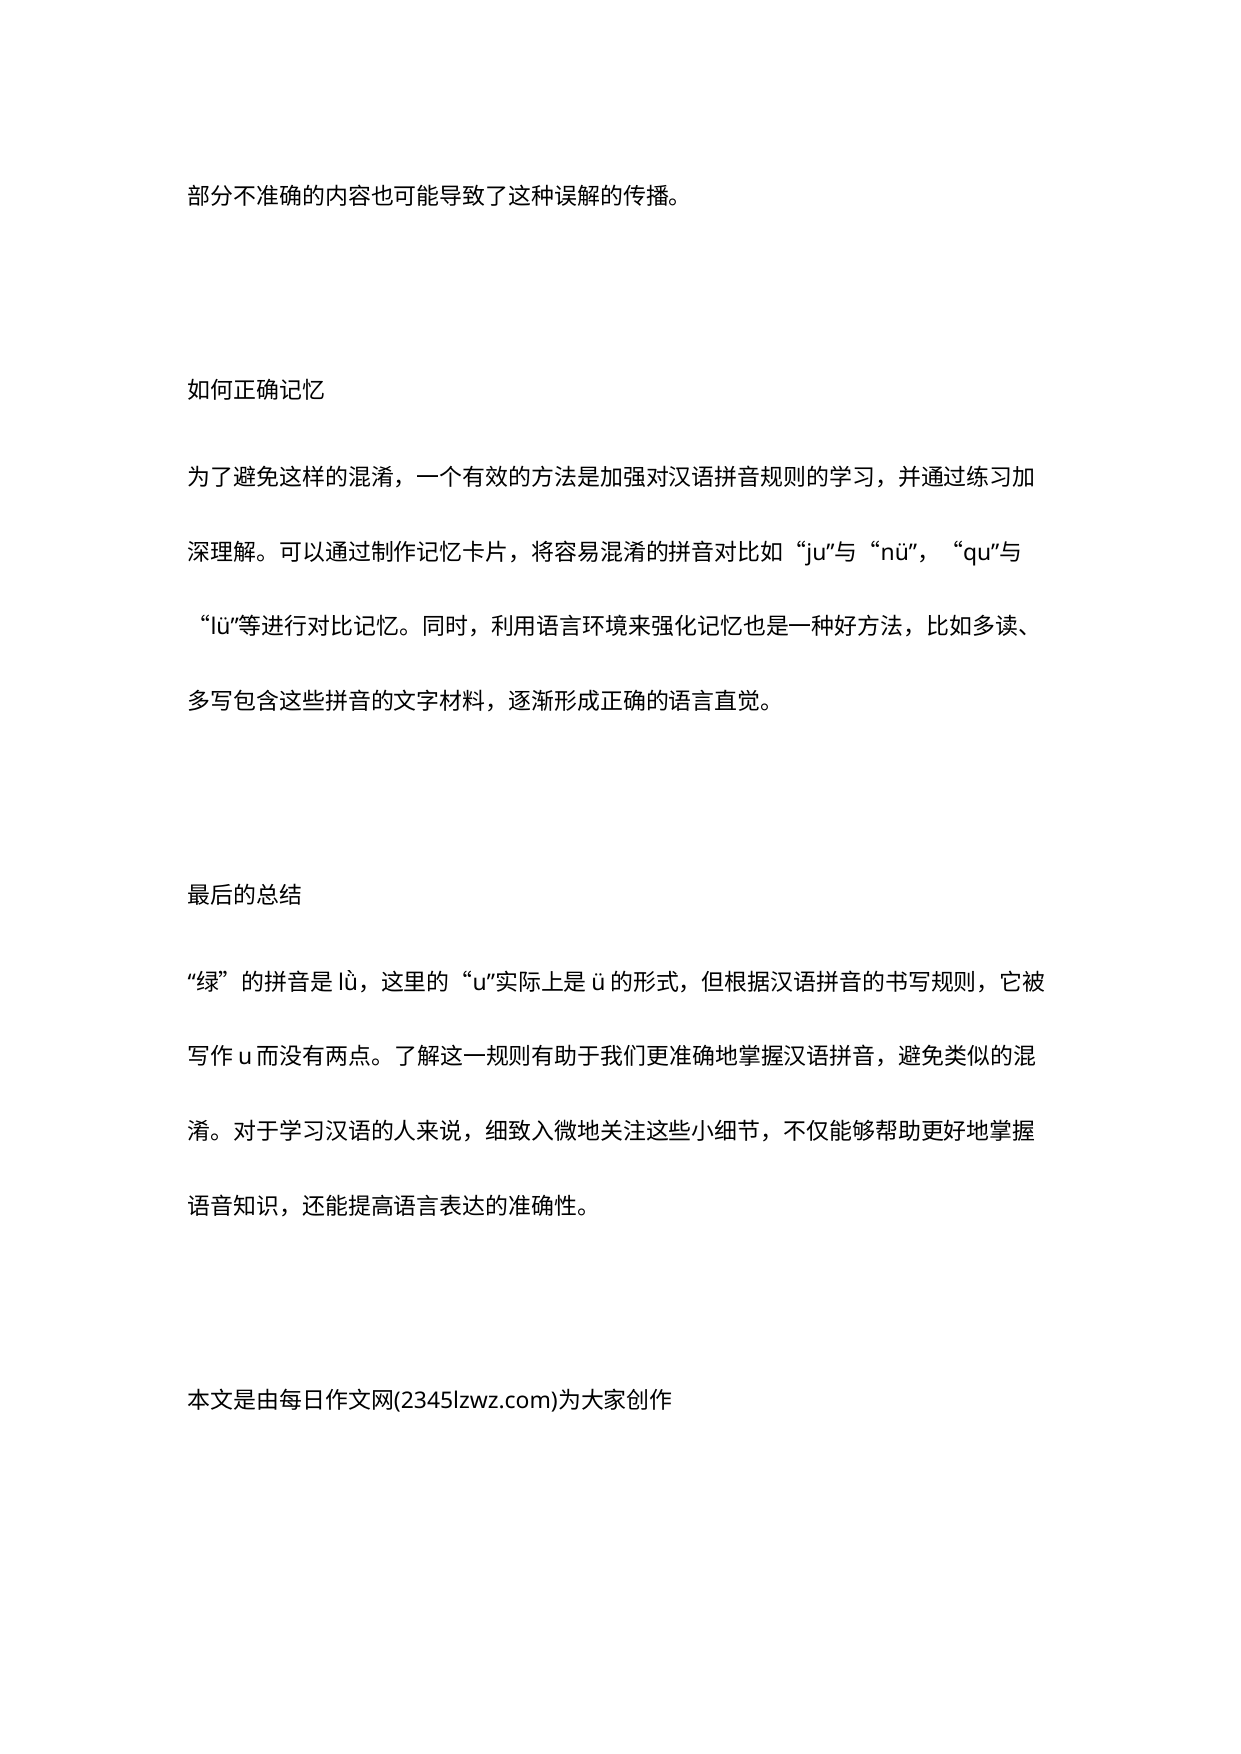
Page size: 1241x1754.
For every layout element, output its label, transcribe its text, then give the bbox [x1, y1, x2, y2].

text 本文是由每日作文网(2345lzwz.com)为大家创作 [187, 1366, 1053, 1431]
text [187, 162, 1053, 227]
text 最后的总结 [187, 861, 1053, 926]
text 为了避免这样的混淆，一个有效的方法是加强对汉语拼音规则的学习，并通过练习加深理解。可以通过制作记忆卡片，将容易混淆的拼音对比如“ju”与“nü”，“qu”与“lü”等进行对比记忆。同时，利用语言环境来强化记忆也是一种好方法，比如多读、多写包含这些拼音的文字材料，逐渐形成正确的语言直觉。 [187, 443, 1053, 732]
text 如何正确记忆 [187, 356, 1053, 421]
text “绿”的拼音是lǜ，这里的“u”实际上是ü的形式，但根据汉语拼音的书写规则，它被写作u而没有两点。了解这一规则有助于我们更准确地掌握汉语拼音，避免类似的混淆。对于学习汉语的人来说，细致入微地关注这些小细节，不仅能够帮助更好地掌握语音知识，还能提高语言表达的准确性。 [187, 948, 1053, 1237]
